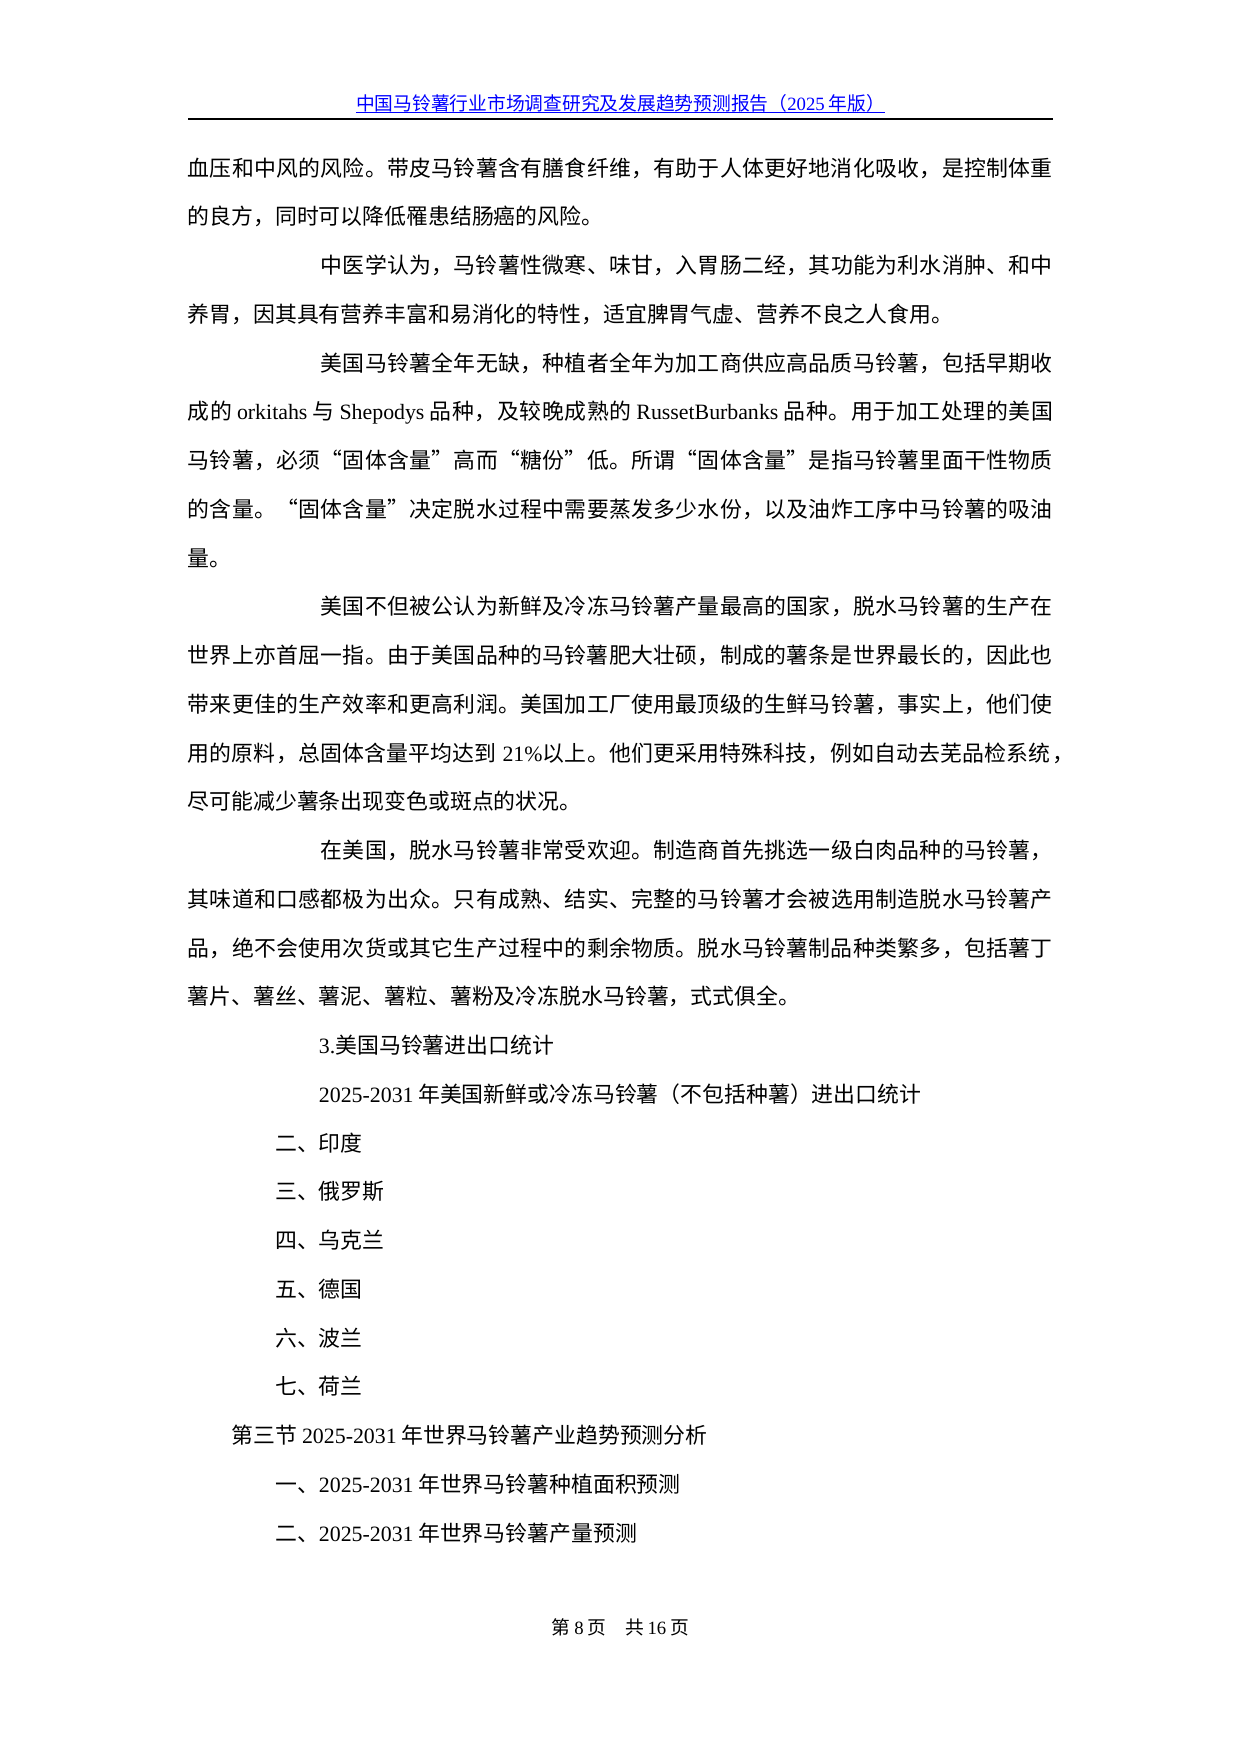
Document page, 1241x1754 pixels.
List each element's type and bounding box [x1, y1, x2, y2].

text [187, 150, 1053, 1548]
